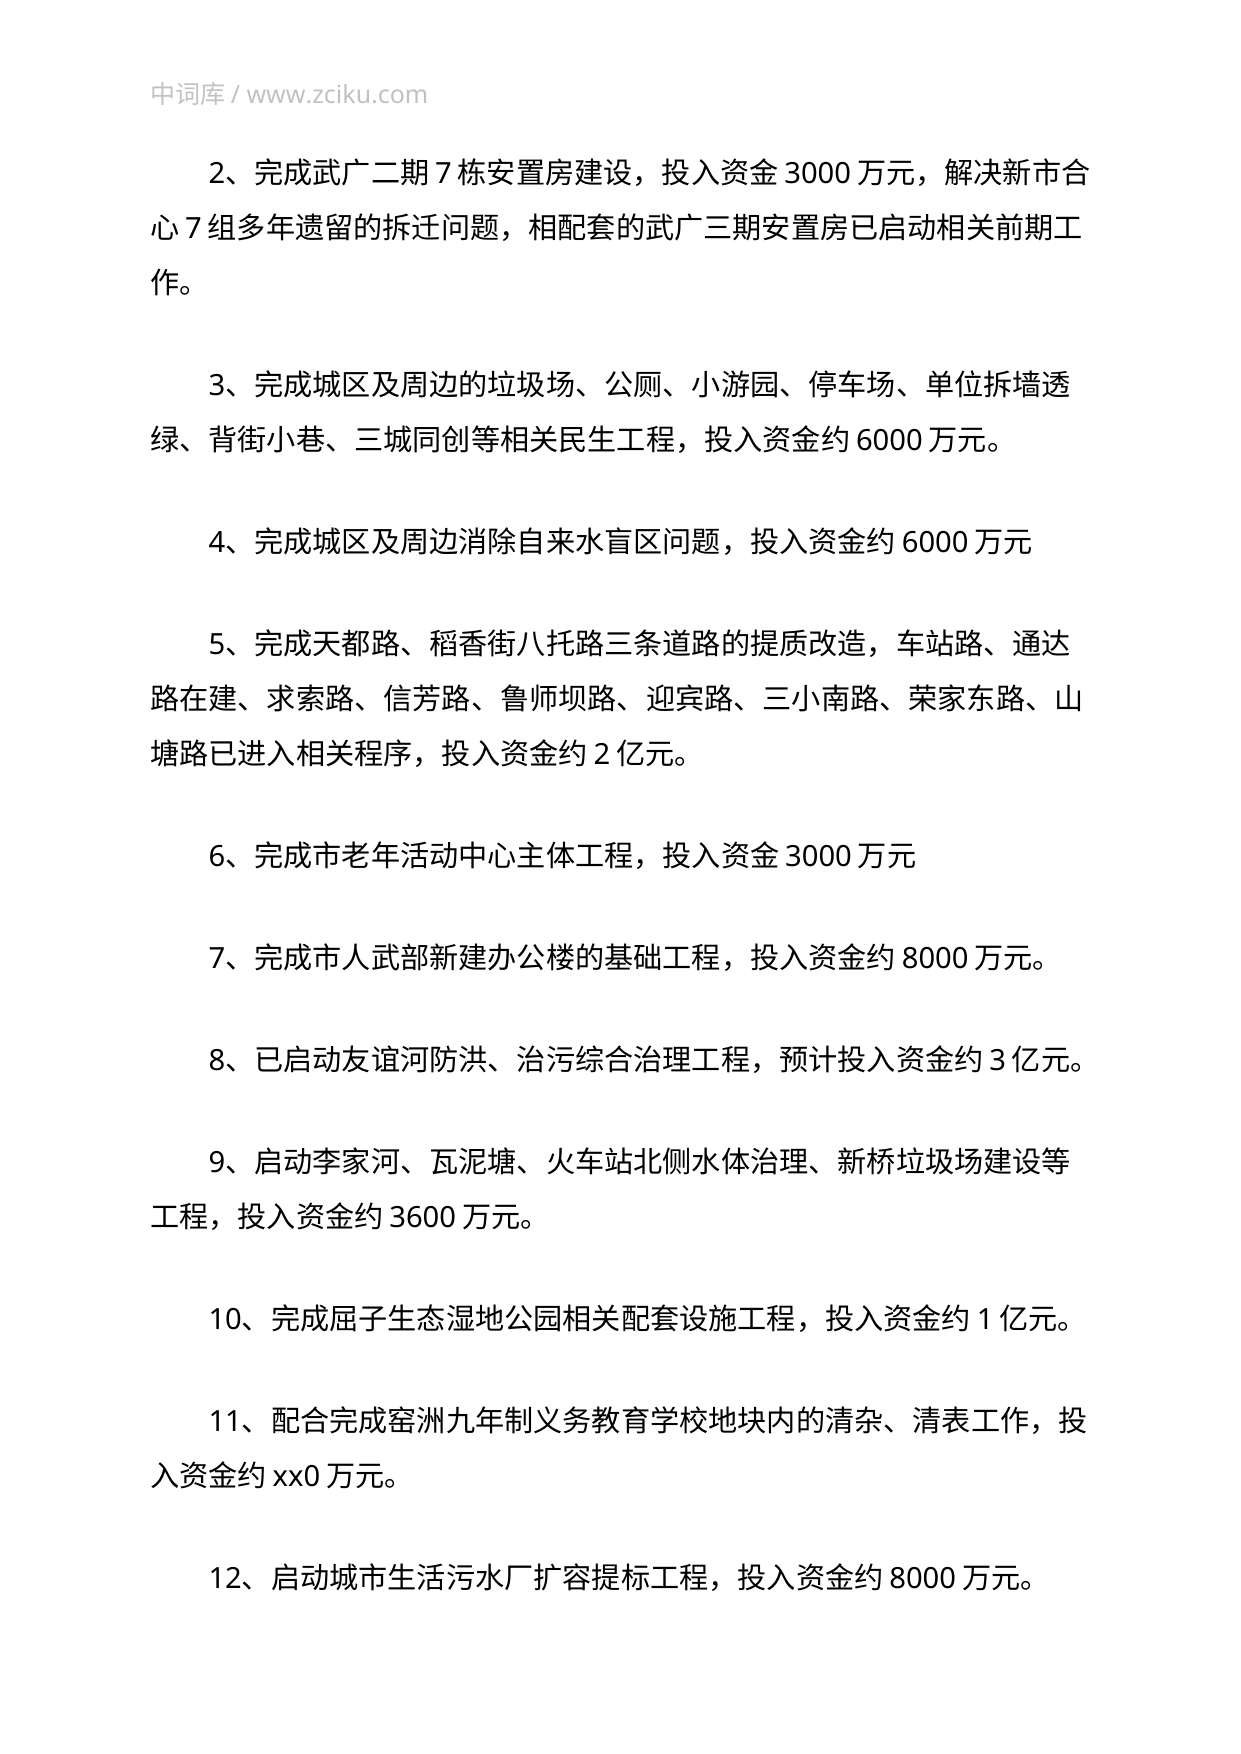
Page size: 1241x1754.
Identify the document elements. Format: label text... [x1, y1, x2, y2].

text 6、完成市老年活动中心主体工程，投入资金3000万元 [150, 833, 1090, 875]
text 11、配合完成窑洲九年制义务教育学校地块内的清杂、清表工作，投入资金约xx0万元。 [150, 1397, 1090, 1495]
text 12、启动城市生活污水厂扩容提标工程，投入资金约8000万元。 [150, 1554, 1090, 1597]
text 2、完成武广二期7栋安置房建设，投入资金3000万元，解决新市合心7组多年遗留的拆迁问题，相配套的武广三期安置房已启动相关前期工作。 [150, 150, 1090, 302]
text 5、完成天都路、稻香街八托路三条道路的提质改造，车站路、通达路在建、求索路、信芳路、鲁师坝路、迎宾路、三小南路、荣家东路、山塘路已进入相关程序，投入资金约2亿元。 [150, 621, 1090, 773]
text 8、已启动友谊河防洪、治污综合治理工程，预计投入资金约3亿元。 [150, 1037, 1090, 1079]
text 10、完成屈子生态湿地公园相关配套设施工程，投入资金约1亿元。 [150, 1296, 1090, 1338]
text 4、完成城区及周边消除自来水盲区问题，投入资金约6000万元 [150, 519, 1090, 561]
text 3、完成城区及周边的垃圾场、公厕、小游园、停车场、单位拆墙透绿、背街小巷、三城同创等相关民生工程，投入资金约6000万元。 [150, 362, 1090, 459]
text 7、完成市人武部新建办公楼的基础工程，投入资金约8000万元。 [150, 934, 1090, 977]
text 9、启动李家河、瓦泥塘、火车站北侧水体治理、新桥垃圾场建设等工程，投入资金约3600万元。 [150, 1138, 1090, 1236]
